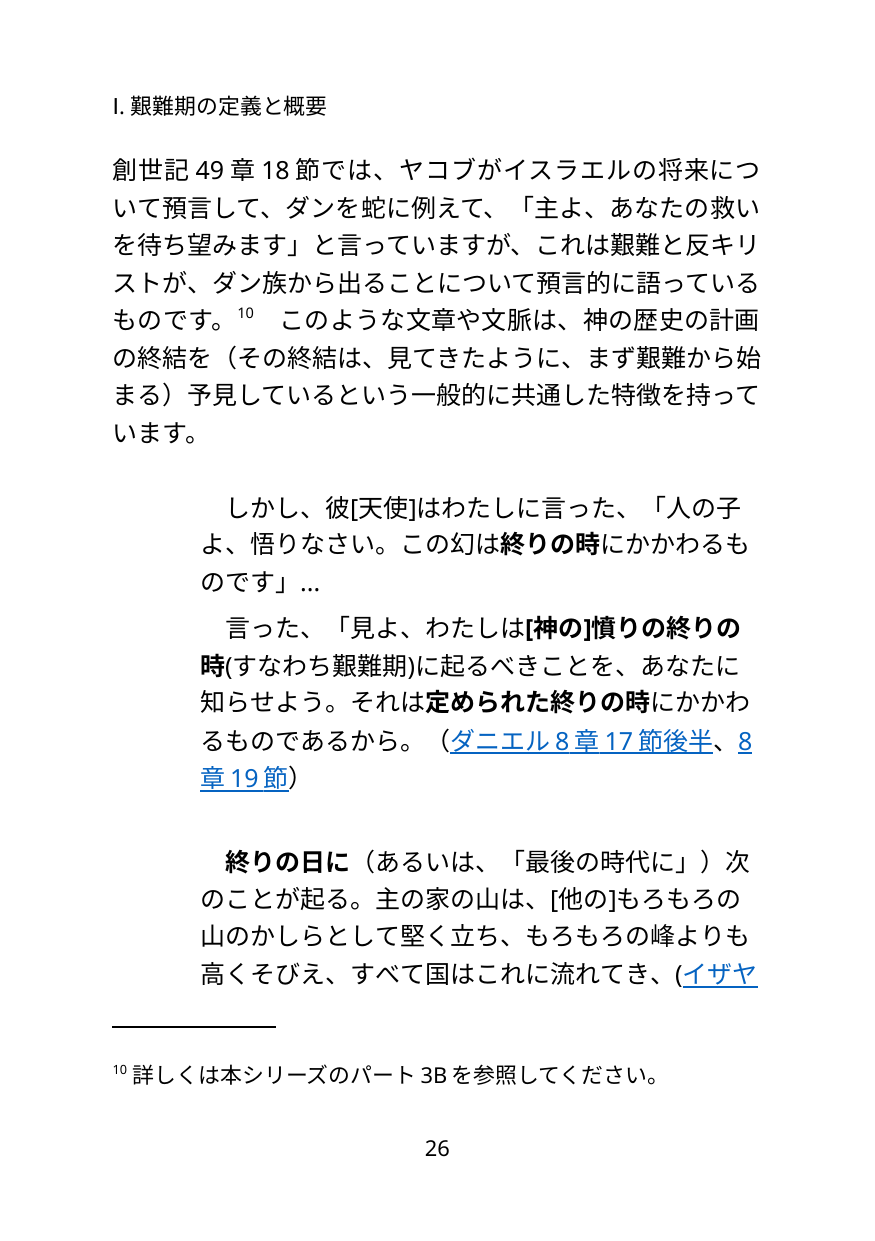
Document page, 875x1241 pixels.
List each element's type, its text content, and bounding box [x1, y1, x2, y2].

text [200, 842, 762, 992]
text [112, 150, 762, 450]
text しかし、彼[天使]はわたしに言った、「人の子よ、悟りなさい。この幻は終りの時にかかわるものです」... [200, 487, 762, 600]
text 言った、「見よ、わたしは[神の]憤りの終りの時(すなわち艱難期)に起るべきことを、あなたに知らせよう。それは定められた終りの時にかかわるものであるから。（ダニエル8章17節後半、8章19節） [200, 608, 762, 796]
